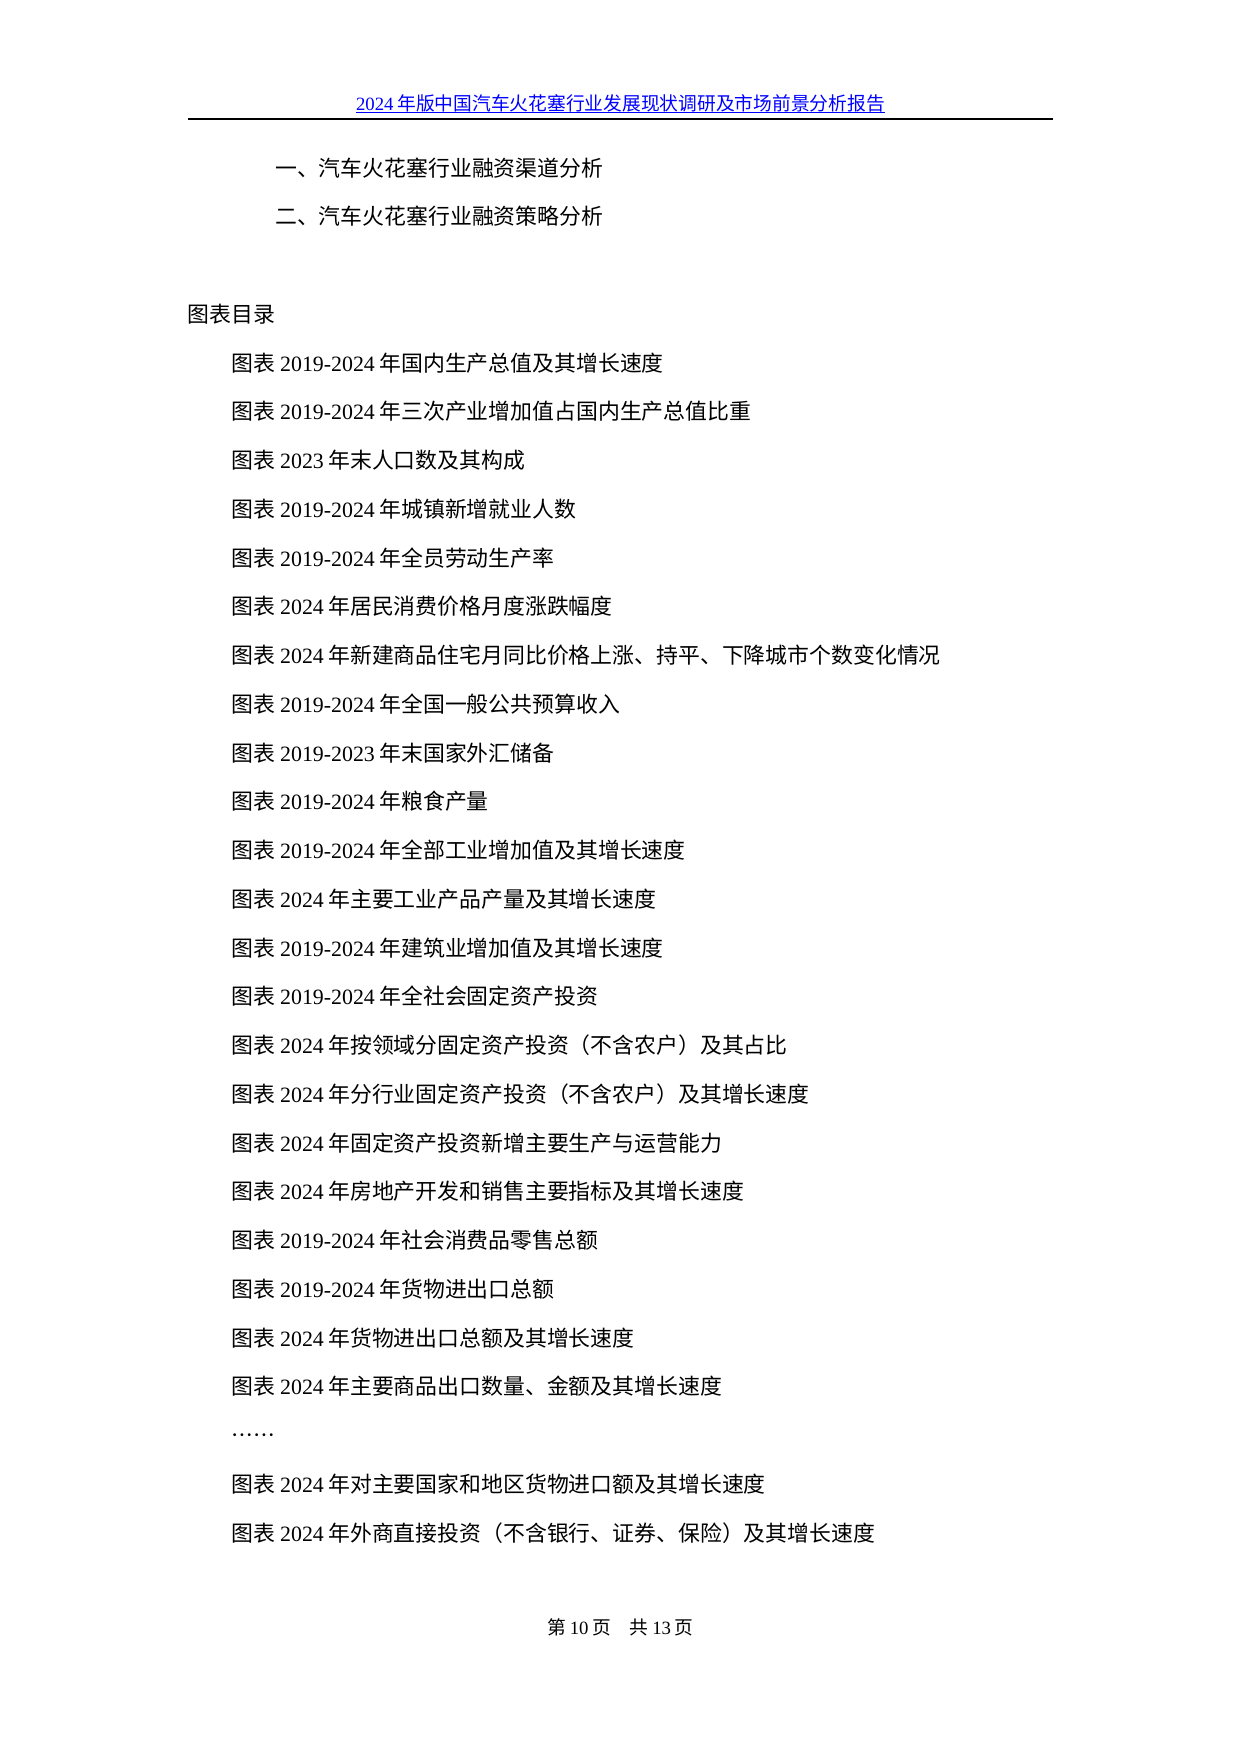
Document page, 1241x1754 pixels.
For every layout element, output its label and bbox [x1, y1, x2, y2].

text [187, 150, 1053, 1548]
